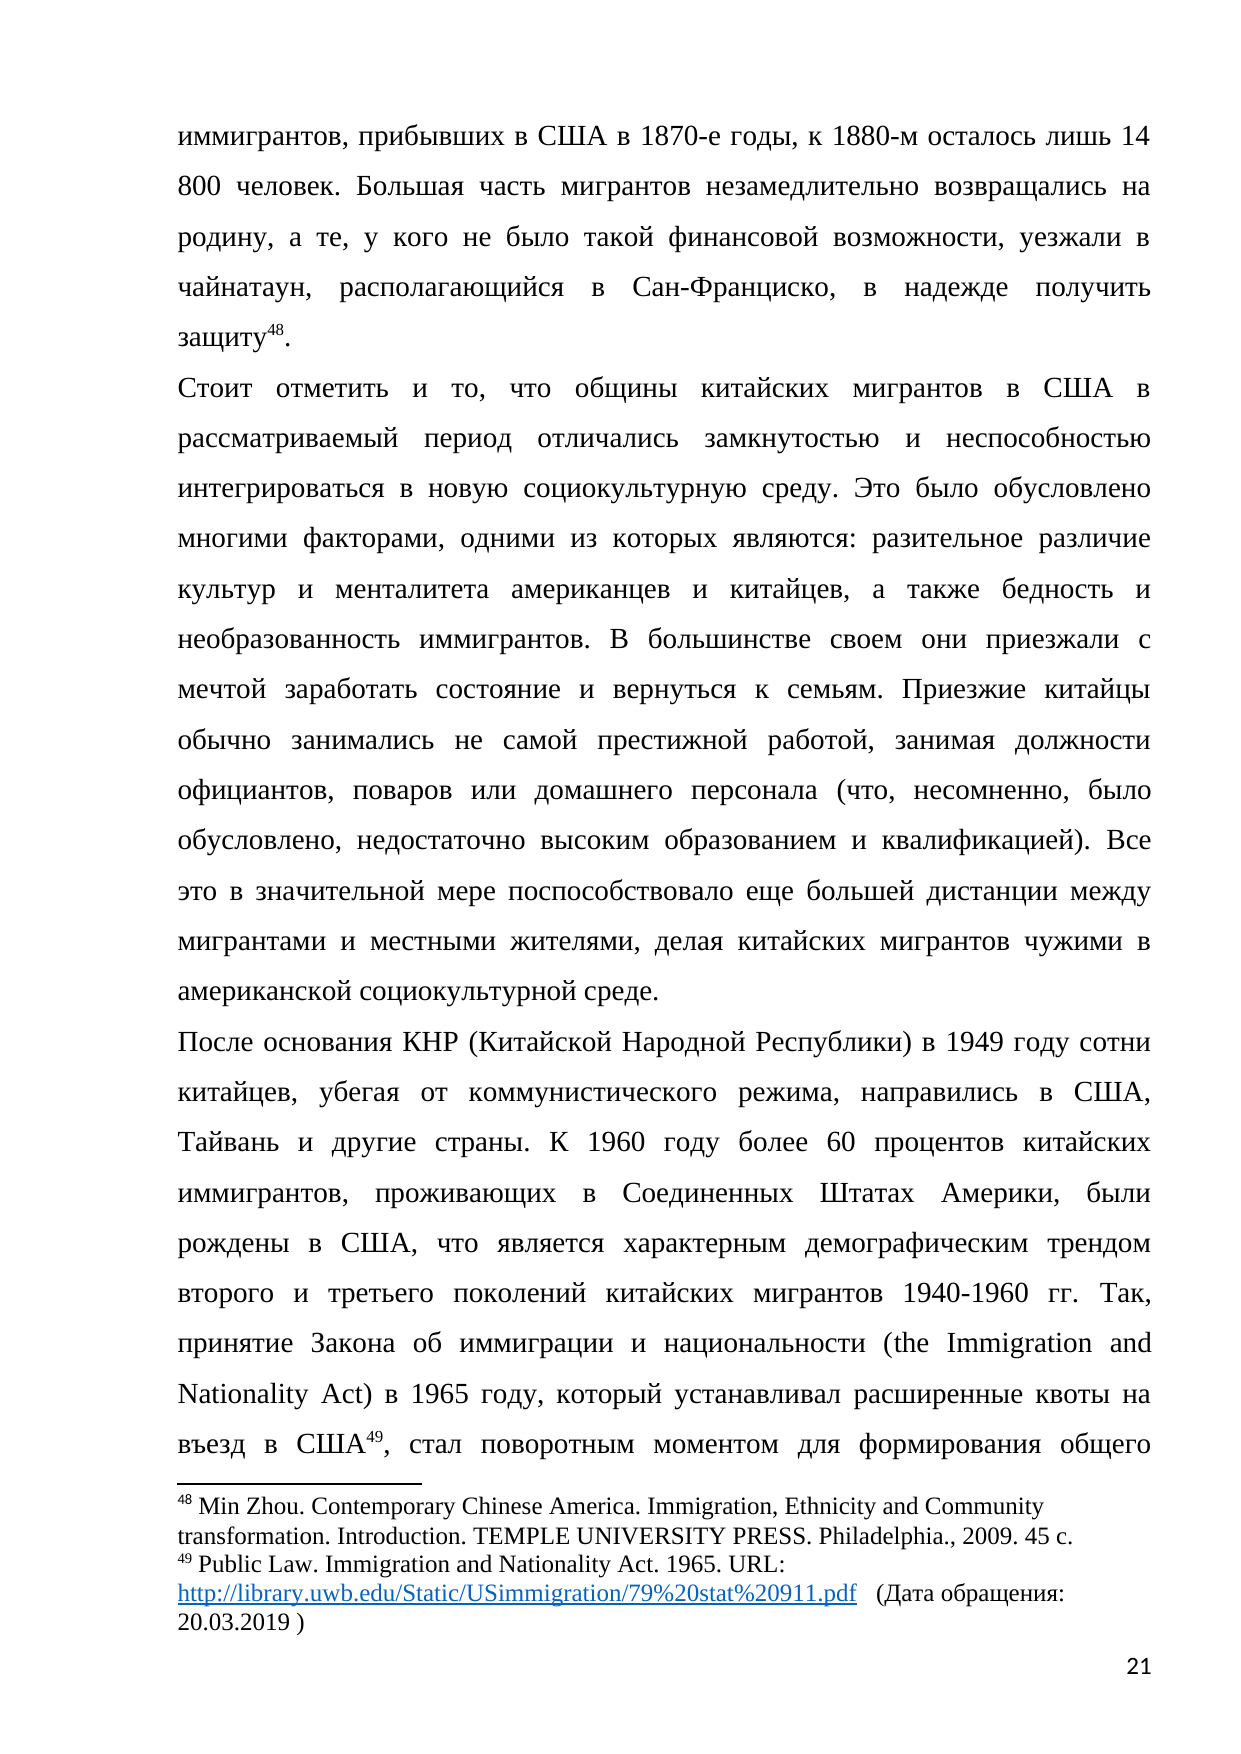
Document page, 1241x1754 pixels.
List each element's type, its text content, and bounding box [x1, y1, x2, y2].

text Стоит отметить и то, что общины китайских мигрантов в США в рассматриваемый период отличались замкнутостью и неспособностью интегрироваться в новую социокультурную среду. Это было обусловлено многими факторами, одними из которых являются: разительное различие культур и менталитета американцев и китайцев, а также бедность и необразованность иммигрантов. В большинстве своем они приезжали с мечтой заработать состояние и вернуться к семьям. Приезжие китайцы обычно занимались не самой престижной работой, занимая должности официантов, поваров или домашнего персонала (что, несомненно, было обусловлено, недостаточно высоким образованием и квалификацией). Все это в значительной мере поспособствовало еще большей дистанции между мигрантами и местными жителями, делая китайских мигрантов чужими в американской социокультурной среде. [177, 370, 1152, 1007]
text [177, 1024, 1152, 1460]
text Суммируя, можно выделить два основных этапа китайской иммиграции в Северную Америку: 1) в период с 1850 до конца 1970-х гг. и с конца 1970-х по настоящее время. В первую волну иммигранты, приехавшие на заработки, по большей части, вернулись обратно на родину, из-за дискриминирующих действий со стороны американского правительства и общества, вызванных обеспокоенностью массовой миграции китайцев и, следовательно, сокращением рабочих мест. Одним из ярких примеров подобных действий является принятие Акта об исключении китайских иммигрантов, принятый Конгрессом США в 1882 году, который запрещал иммиграцию и натурализацию китайцев в США. Это уникальный случай, когда законодательная инициатива американского правительства была направлена против одной конкретной национальности. Данный закон действовал до 1943 года и приостановил массовый въезд китайцев на территорию страны, а позже Конгресс США принял резолюцию, в которой приносил извинения за этот исторический эпизод. Как результат, из 123 000 китайских иммигрантов, прибывших в США в 1870-е годы, к 1880-м осталось лишь 14 800 человек. Большая часть мигрантов незамедлительно возвращались на родину, а те, у кого не было такой финансовой возможности, уезжали в чайнатаун, располагающийся в Сан-Франциско, в надежде получить защиту. [177, 118, 1152, 353]
